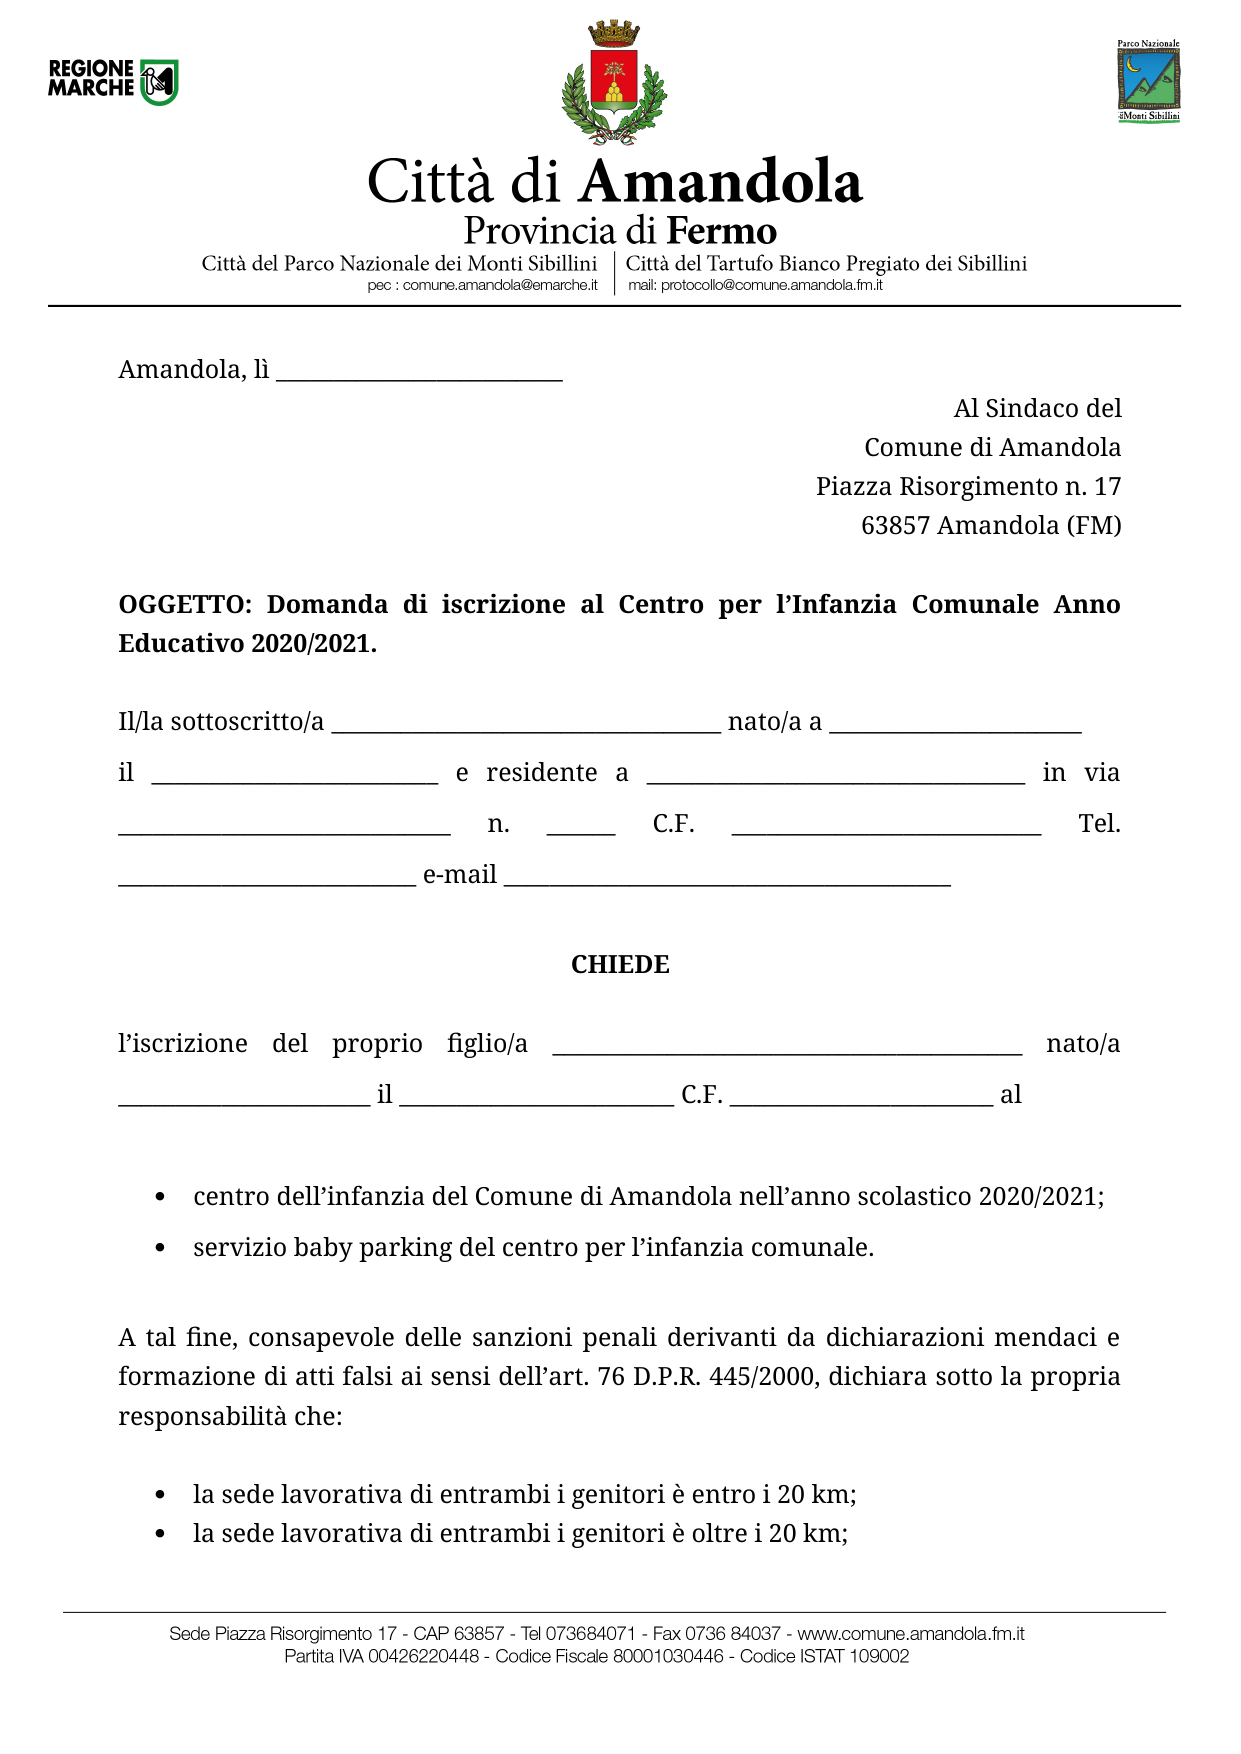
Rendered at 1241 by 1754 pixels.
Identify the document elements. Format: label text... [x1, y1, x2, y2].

list servizio baby parking del centro per l’infanzia comunale. [156, 1230, 1122, 1264]
text OGGETTO: Domanda di iscrizione al Centro per l’Infanzia Comunale Anno Educativo 2020/2021. [118, 586, 1122, 659]
picture [0, 0, 1236, 1724]
text CHIEDE [118, 947, 1122, 981]
list la sede lavorativa di entrambi i genitori è oltre i 20 km; [156, 1516, 1122, 1550]
text Comune di Amandola [118, 430, 1122, 464]
text Amandola, lì _________________________ [118, 351, 1122, 385]
list la sede lavorativa di entrambi i genitori è entro i 20 km; [156, 1477, 1122, 1511]
text Al Sindaco del [118, 391, 1122, 424]
text il _________________________ e residente a _________________________________ in via _____________________________ n. ______ C.F. ___________________________ Tel. __________________________ e-mail _______________________________________ [118, 755, 1122, 891]
text Piazza Risorgimento n. 17 [118, 469, 1122, 503]
text l’iscrizione del proprio figlio/a _________________________________________ nato/a ______________________ il ________________________ C.F. _______________________ al [118, 1026, 1122, 1111]
text A tal fine, consapevole delle sanzioni penali derivanti da dichiarazioni mendaci e formazione di atti falsi ai sensi dell’art. 76 D.P.R. 445/2000, dichiara sotto la propria responsabilità che: [118, 1320, 1122, 1432]
text 63857 Amandola (FM) [118, 508, 1122, 542]
text Il/la sottoscritto/a __________________________________ nato/a a ______________________ [118, 704, 1122, 738]
list centro dell’infanzia del Comune di Amandola nell’anno scolastico 2020/2021; [156, 1179, 1122, 1213]
